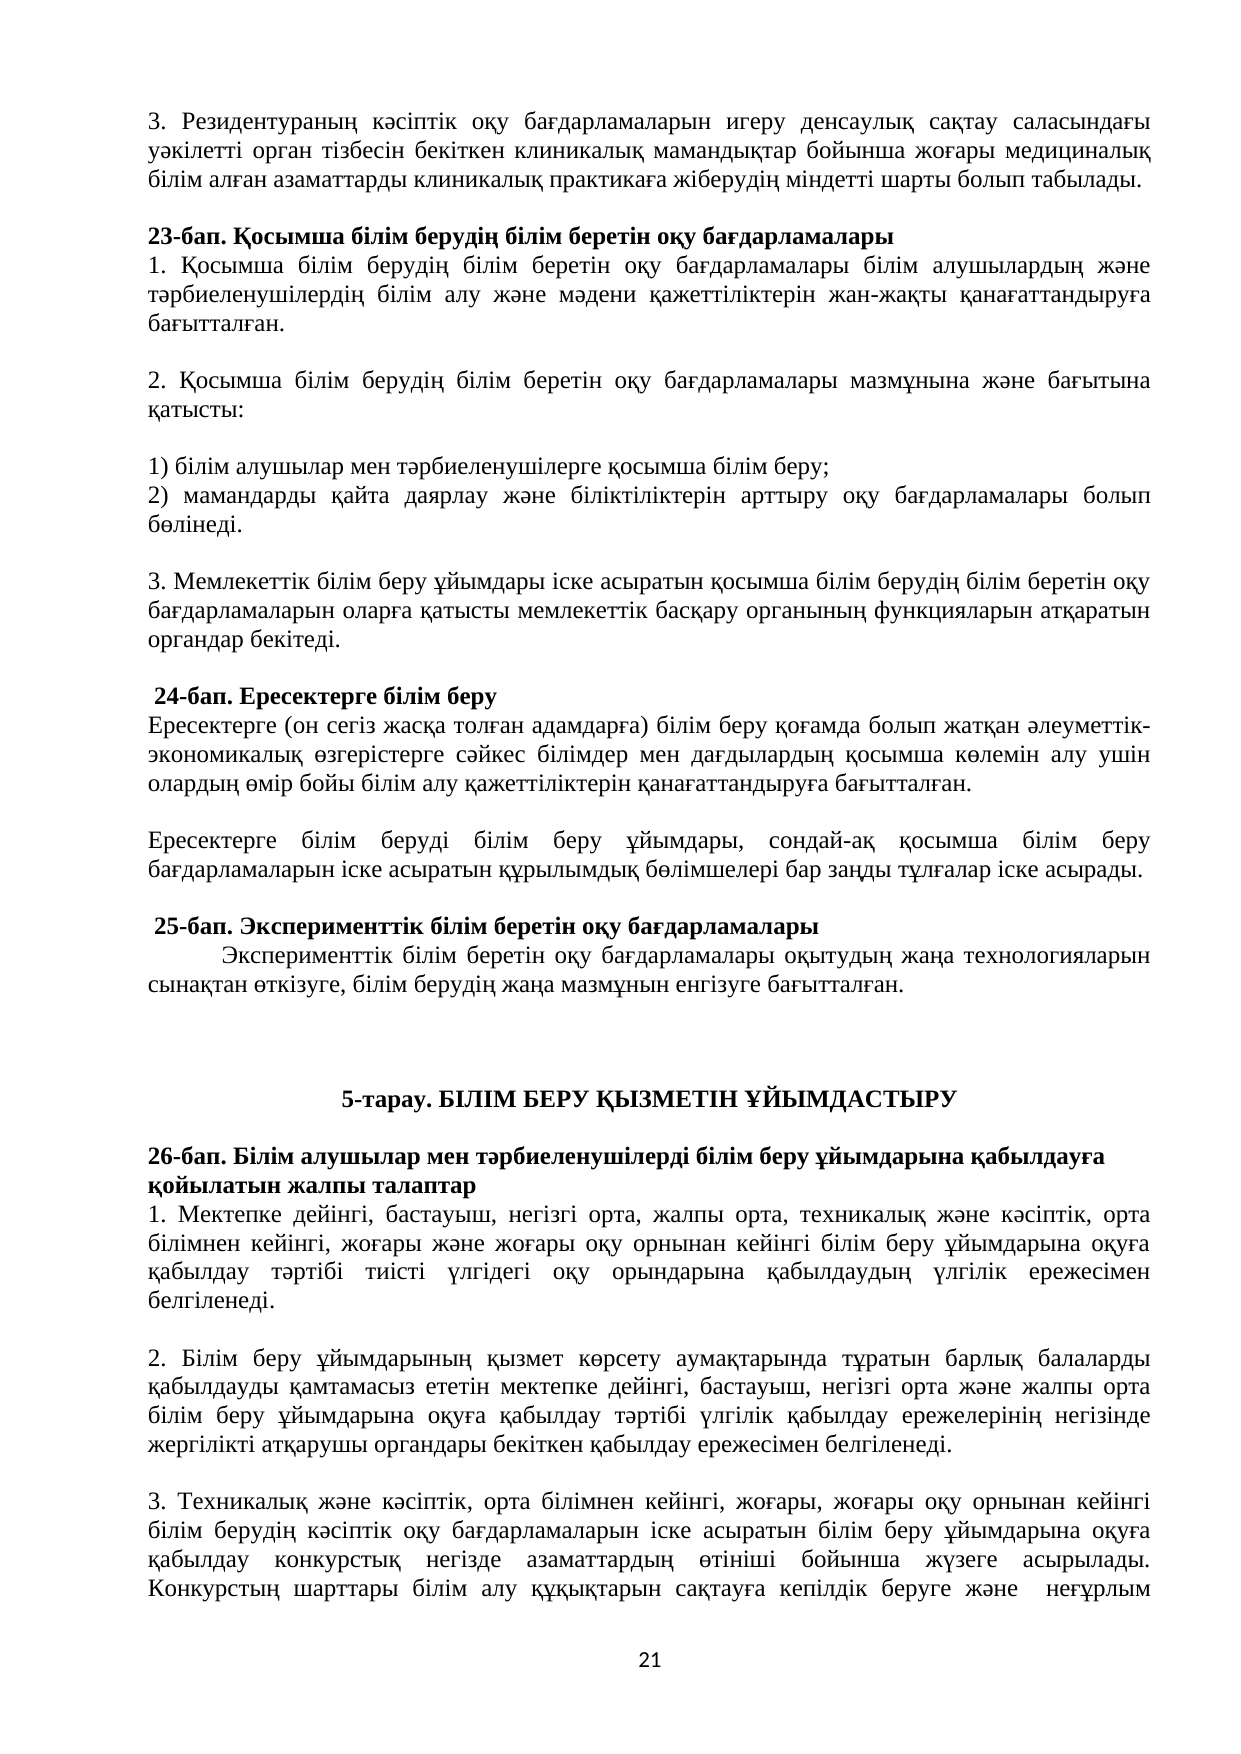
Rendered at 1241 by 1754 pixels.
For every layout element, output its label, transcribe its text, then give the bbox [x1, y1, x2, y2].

text 26-бап. Білім алушылар мен тәрбиеленушілерді білім беру ұйымдарына қабылдауға қойылатын жалпы талаптар [148, 1141, 1152, 1199]
text Эксперименттік білім беретін оқу бағдарламалары оқытудың жаңа технологияларын сынақтан өткізуге, білім берудің жаңа мазмұнын енгізуге бағытталған. [148, 940, 1152, 998]
text 23-бап. Қосымша білім берудің білім беретін оқу бағдарламалары [148, 221, 1152, 250]
text 3. Мемлекеттік білім беру ұйымдары іске асыратын қосымша білім берудің білім беретін оқу бағдарламаларын оларға қатысты мемлекеттік басқару органының функцияларын атқаратын органдар бекітеді. [148, 566, 1152, 653]
text 2. Білім беру ұйымдарының қызмет көрсету аумақтарында тұратын барлық балаларды қабылдауды қамтамасыз ететін мектепке дейінгі, бастауыш, негізгі орта және жалпы орта білім беру ұйымдарына оқуға қабылдау тәртібі үлгілік қабылдау ережелерінің негізінде жергілікті атқарушы органдары бекіткен қабылдау ережесімен белгіленеді. [148, 1343, 1152, 1458]
text 1. Қосымша білім берудің білім беретін оқу бағдарламалары білім алушылардың және тәрбиеленушілердің білім алу және мәдени қажеттіліктерін жан-жақты қанағаттандыруға бағытталған. [148, 250, 1152, 336]
text 1. Мектепке дейінгі, бастауыш, негізгі орта, жалпы орта, техникалық және кәсіптік, орта білімнен кейінгі, жоғары және жоғары оқу орнынан кейінгі білім беру ұйымдарына оқуға қабылдау тәртібі тиісті үлгідегі оқу орындарына қабылдаудың үлгілік ережесімен белгіленеді. [148, 1199, 1152, 1314]
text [148, 1486, 1152, 1601]
text 5-тарау. БІЛІМ БЕРУ ҚЫЗМЕТІН ҰЙЫМДАСТЫРУ [148, 1084, 1152, 1113]
text 2. Қосымша білім берудің білім беретін оқу бағдарламалары мазмұнына және бағытына қатысты: [148, 365, 1152, 423]
text 25-бап. Эксперименттік білім беретін оқу бағдарламалары [148, 911, 1152, 940]
text 1) білім алушылар мен тәрбиеленушілерге қосымша білім беру; [148, 451, 1152, 480]
text Ересектерге білім беруді білім беру ұйымдары, сондай-ақ қосымша білім беру бағдарламаларын іске асыратын құрылымдық бөлімшелері бар заңды тұлғалар іске асырады. [148, 825, 1152, 883]
text 2) мамандарды қайта даярлау және біліктіліктерін арттыру оқу бағдарламалары болып бөлінеді. [148, 480, 1152, 538]
text 24-бап. Ересектерге білім беру [148, 681, 1152, 710]
text Ересектерге (он сегіз жасқа толған адамдарға) білім беру қоғамда болып жатқан әлеуметтік-экономикалық өзгерістерге сәйкес білімдер мен дағдылардың қосымша көлемін алу ушін олардың өмір бойы білім алу қажеттіліктерін қанағаттандыруға бағытталған. [148, 710, 1152, 796]
text 3. Резидентураның кәсіптік оқу бағдарламаларын игеру денсаулық сақтау саласындағы уәкілетті орган тізбесін бекіткен клиникалық мамандықтар бойынша жоғары медициналық білім алған азаматтарды клиникалық практикаға жіберудің міндетті шарты болып табылады. [148, 106, 1152, 193]
